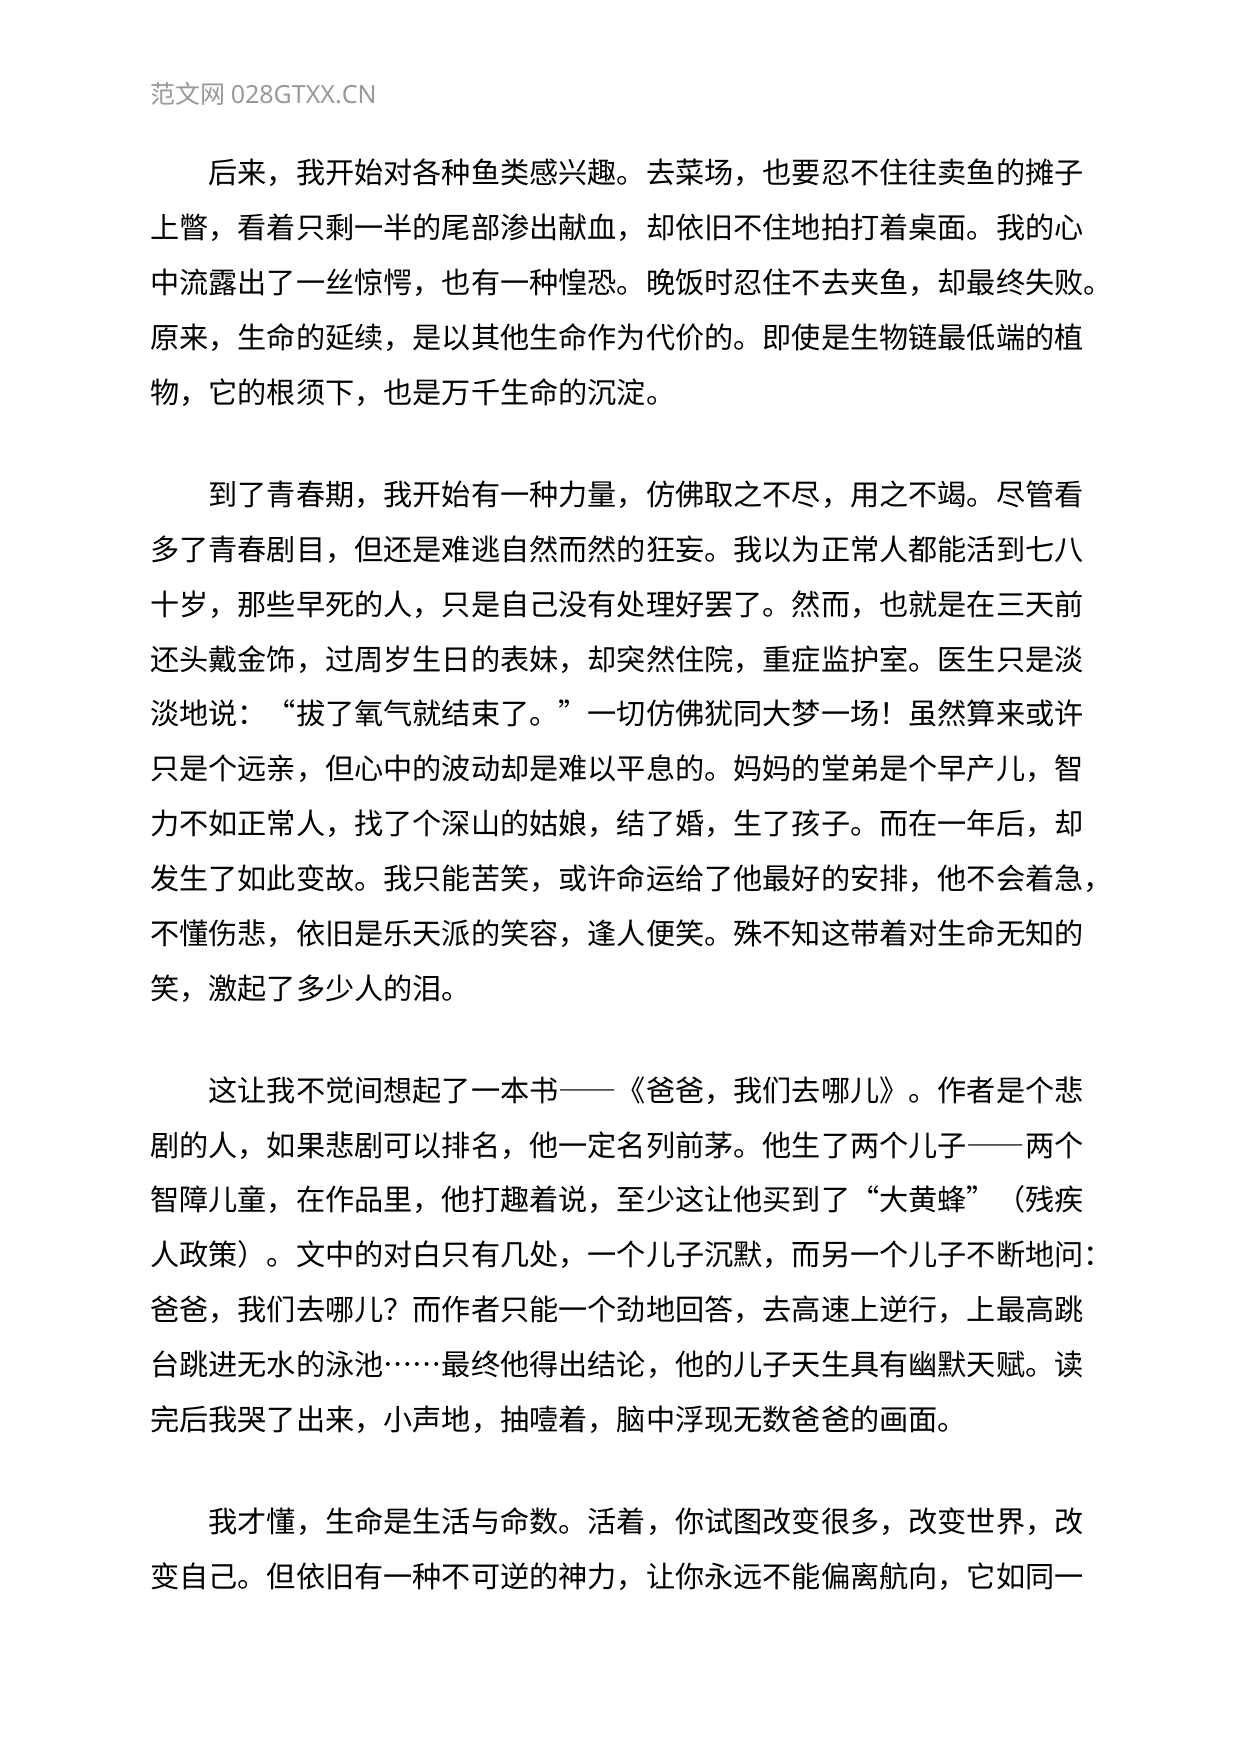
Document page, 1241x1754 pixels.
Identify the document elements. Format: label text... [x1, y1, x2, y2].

text 后来，我开始对各种鱼类感兴趣。去菜场，也要忍不住往卖鱼的摊子上瞥，看着只剩一半的尾部渗出献血，却依旧不住地拍打着桌面。我的心中流露出了一丝惊愕，也有一种惶恐。晚饭时忍住不去夹鱼，却最终失败。原来，生命的延续，是以其他生命作为代价的。即使是生物链最低端的植物，它的根须下，也是万千生命的沉淀。 [150, 150, 1090, 412]
text 这让我不觉间想起了一本书——《爸爸，我们去哪儿》。作者是个悲剧的人，如果悲剧可以排名，他一定名列前茅。他生了两个儿子——两个智障儿童，在作品里，他打趣着说，至少这让他买到了“大黄蜂”（残疾人政策）。文中的对白只有几处，一个儿子沉默，而另一个儿子不断地问：爸爸，我们去哪儿？而作者只能一个劲地回答，去高速上逆行，上最高跳台跳进无水的泳池……最终他得出结论，他的儿子天生具有幽默天赋。读完后我哭了出来，小声地，抽噎着，脑中浮现无数爸爸的画面。 [150, 1067, 1090, 1439]
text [150, 1498, 1090, 1596]
text 到了青春期，我开始有一种力量，仿佛取之不尽，用之不竭。尽管看多了青春剧目，但还是难逃自然而然的狂妄。我以为正常人都能活到七八十岁，那些早死的人，只是自己没有处理好罢了。然而，也就是在三天前还头戴金饰，过周岁生日的表妹，却突然住院，重症监护室。医生只是淡淡地说：“拔了氧气就结束了。”一切仿佛犹同大梦一场！虽然算来或许只是个远亲，但心中的波动却是难以平息的。妈妈的堂弟是个早产儿，智力不如正常人，找了个深山的姑娘，结了婚，生了孩子。而在一年后，却发生了如此变故。我只能苦笑，或许命运给了他最好的安排，他不会着急，不懂伤悲，依旧是乐天派的笑容，逢人便笑。殊不知这带着对生命无知的笑，激起了多少人的泪。 [150, 471, 1090, 1008]
